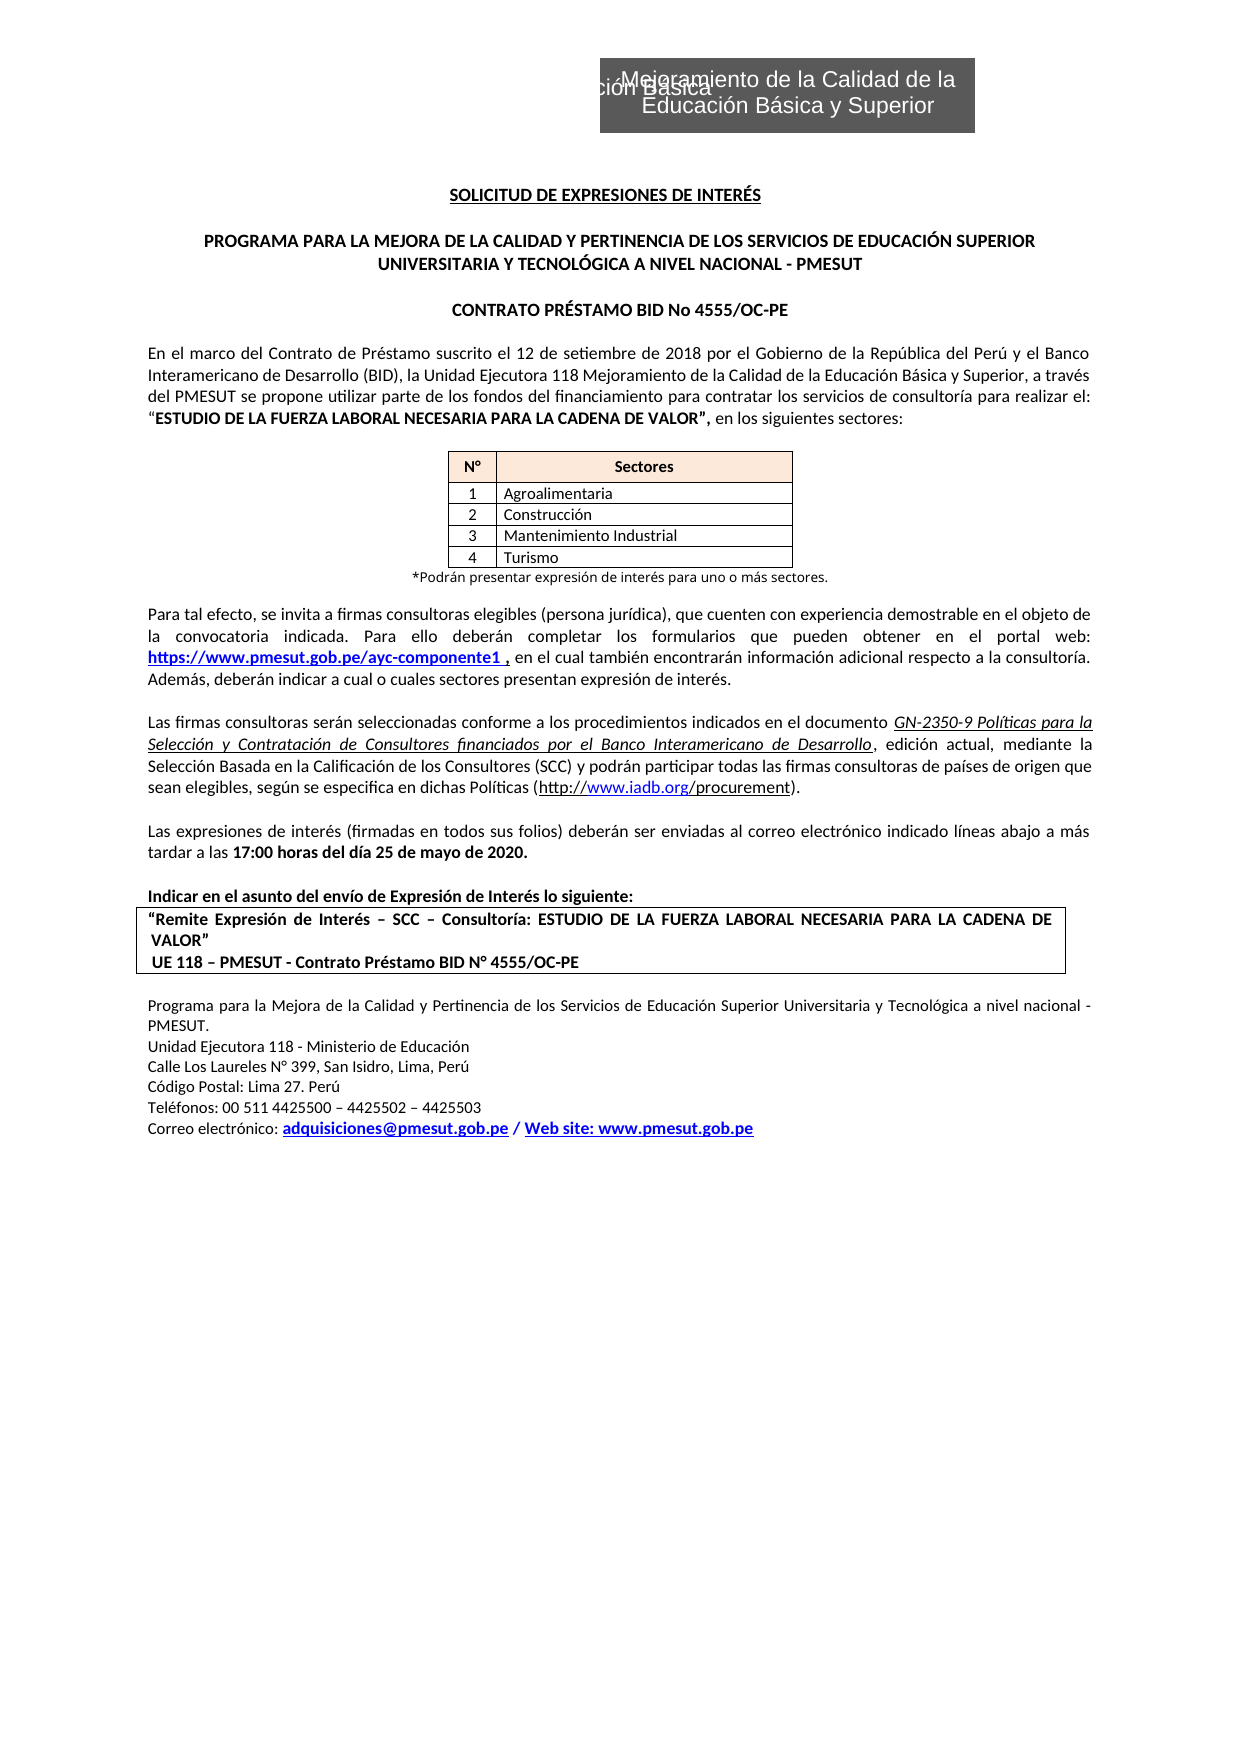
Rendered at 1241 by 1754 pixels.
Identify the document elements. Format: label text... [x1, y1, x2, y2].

text En el marco del Contrato de Préstamo suscrito el 12 de setiembre de 2018 por el Gobierno de la República del Perú y el Banco Interamericano de Desarrollo (BID), la Unidad Ejecutora 118 Mejoramiento de la Calidad de la Educación Básica y Superior, a través del PMESUT se propone utilizar parte de los fondos del financiamiento para contratar los servicios de consultoría para realizar el: “ESTUDIO DE LA FUERZA LABORAL NECESARIA PARA LA CADENA DE VALOR”, en los siguientes sectores: [148, 342, 1092, 429]
text *Podrán presentar expresión de interés para uno o más sectores. [148, 568, 1092, 587]
text Para tal efecto, se invita a firmas consultoras elegibles (persona jurídica), que cuenten con experiencia demostrable en el objeto de la convocatoria indicada. Para ello deberán completar los formularios que pueden obtener en el portal web: https://www.pmesut.gob.pe/ayc-componente1 , en el cual también encontrarán información adicional respecto a la consultoría. Además, deberán indicar a cual o cuales sectores presentan expresión de interés. [148, 603, 1092, 690]
table_cell Mantenimiento Industrial [497, 526, 792, 546]
table_header N° [449, 452, 496, 482]
table_cell Turismo [497, 547, 792, 567]
text Unidad Ejecutora 118 - Ministerio de Educación [148, 1036, 1092, 1056]
text Las expresiones de interés (firmadas en todos sus folios) deberán ser enviadas al correo electrónico indicado líneas abajo a más tardar a las 17:00 horas del día 25 de mayo de 2020. [148, 820, 1092, 863]
text Programa para la Mejora de la Calidad y Pertinencia de los Servicios de Educación Superior Universitaria y Tecnológica a nivel nacional - PMESUT. [148, 995, 1092, 1036]
text Las firmas consultoras serán seleccionadas conforme a los procedimientos indicados en el documento GN-2350-9 Políticas para la Selección y Contratación de Consultores financiados por el Banco Interamericano de Desarrollo, edición actual, mediante la Selección Basada en la Calificación de los Consultores (SCC) y podrán participar todas las firmas consultoras de países de origen que sean elegibles, según se especifica en dichas Políticas (http://www.iadb.org/procurement). [148, 712, 1092, 798]
text SOLICITUD DE EXPRESIONES DE INTERÉS [118, 183, 1092, 206]
table_header Sectores [497, 452, 792, 482]
table_cell Agroalimentaria [497, 483, 792, 503]
text CONTRATO PRÉSTAMO BID No 4555/OC-PE [148, 298, 1092, 321]
text Indicar en el asunto del envío de Expresión de Interés lo siguiente: [148, 885, 1092, 907]
text Teléfonos: 00 511 4425500 – 4425502 – 4425503 [148, 1097, 1092, 1117]
text Calle Los Laureles N° 399, San Isidro, Lima, Perú [148, 1056, 1092, 1077]
table_cell Construcción [497, 504, 792, 524]
table_header “Remite Expresión de Interés – SCC – Consultoría: ESTUDIO DE LA FUERZA LABORAL NECESARIA PARA LA CADENA DE VALOR” UE 118 – PMESUT - Contrato Préstamo BID N° 4555/OC-PE [137, 908, 1065, 973]
table_cell 3 [449, 526, 496, 546]
text Correo electrónico: adquisiciones@pmesut.gob.pe / Web site: www.pmesut.gob.pe [148, 1117, 1092, 1139]
table_cell 1 [449, 483, 496, 503]
table_cell 2 [449, 504, 496, 524]
table_cell 4 [449, 547, 496, 567]
text PROGRAMA PARA LA MEJORA DE LA CALIDAD Y PERTINENCIA DE LOS SERVICIOS DE EDUCACIÓN SUPERIOR UNIVERSITARIA Y TECNOLÓGICA A NIVEL NACIONAL - PMESUT [148, 229, 1092, 275]
text Código Postal: Lima 27. Perú [148, 1077, 1092, 1097]
